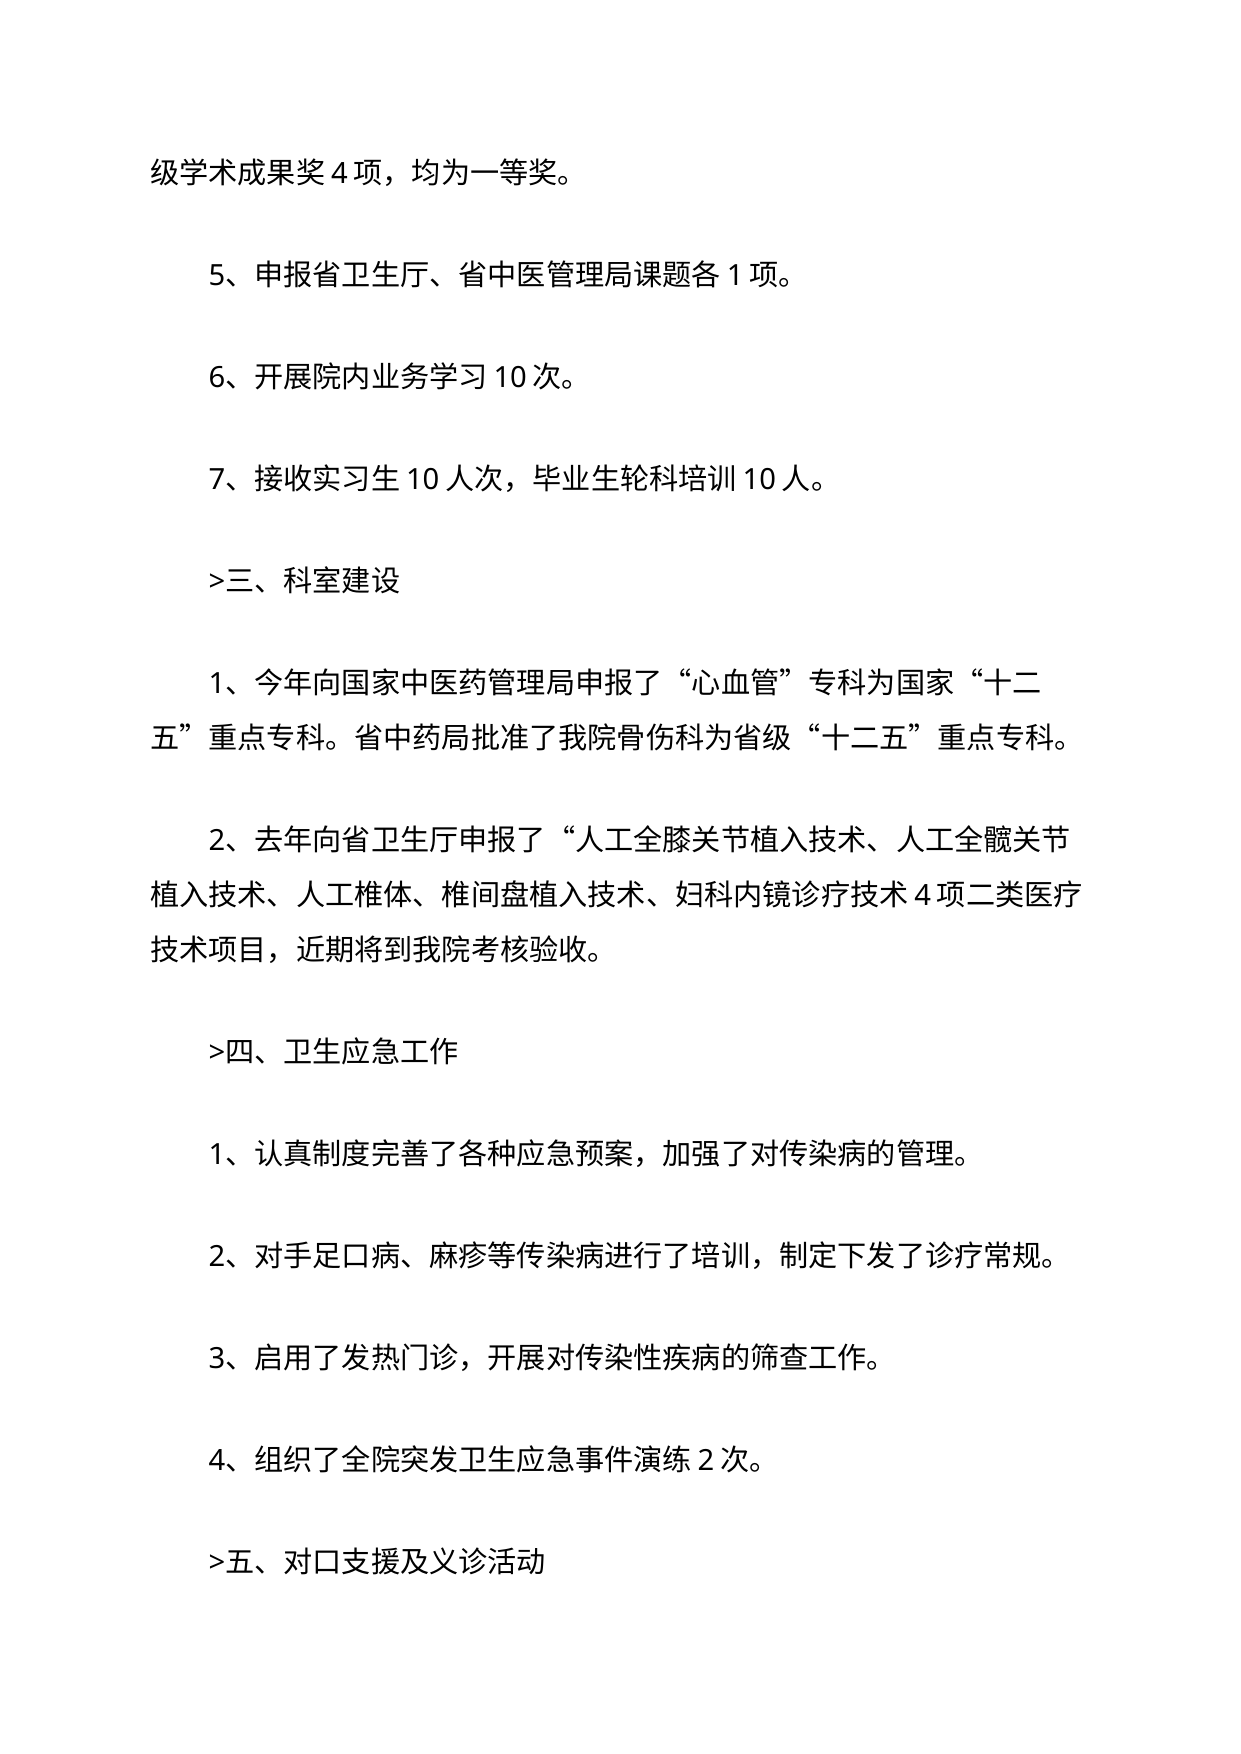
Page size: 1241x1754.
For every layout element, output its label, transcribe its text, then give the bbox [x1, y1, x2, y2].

text 1、认真制度完善了各种应急预案，加强了对传染病的管理。 [150, 1130, 1090, 1173]
text >五、对口支援及义诊活动 [150, 1538, 1090, 1581]
text 7、接收实习生10人次，毕业生轮科培训10人。 [150, 456, 1090, 498]
text >四、卫生应急工作 [150, 1028, 1090, 1071]
text >三、科室建设 [150, 558, 1090, 600]
text 2、对手足口病、麻疹等传染病进行了培训，制定下发了诊疗常规。 [150, 1232, 1090, 1275]
text 2、去年向省卫生厅申报了“人工全膝关节植入技术、人工全髋关节植入技术、人工椎体、椎间盘植入技术、妇科内镜诊疗技术4项二类医疗技术项目，近期将到我院考核验收。 [150, 817, 1090, 969]
text 5、申报省卫生厅、省中医管理局课题各1项。 [150, 252, 1090, 294]
text 6、开展院内业务学习10次。 [150, 354, 1090, 396]
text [150, 150, 1090, 192]
text 4、组织了全院突发卫生应急事件演练2次。 [150, 1436, 1090, 1479]
text 3、启用了发热门诊，开展对传染性疾病的筛查工作。 [150, 1334, 1090, 1377]
text 1、今年向国家中医药管理局申报了“心血管”专科为国家“十二五”重点专科。省中药局批准了我院骨伤科为省级“十二五”重点专科。 [150, 660, 1090, 757]
